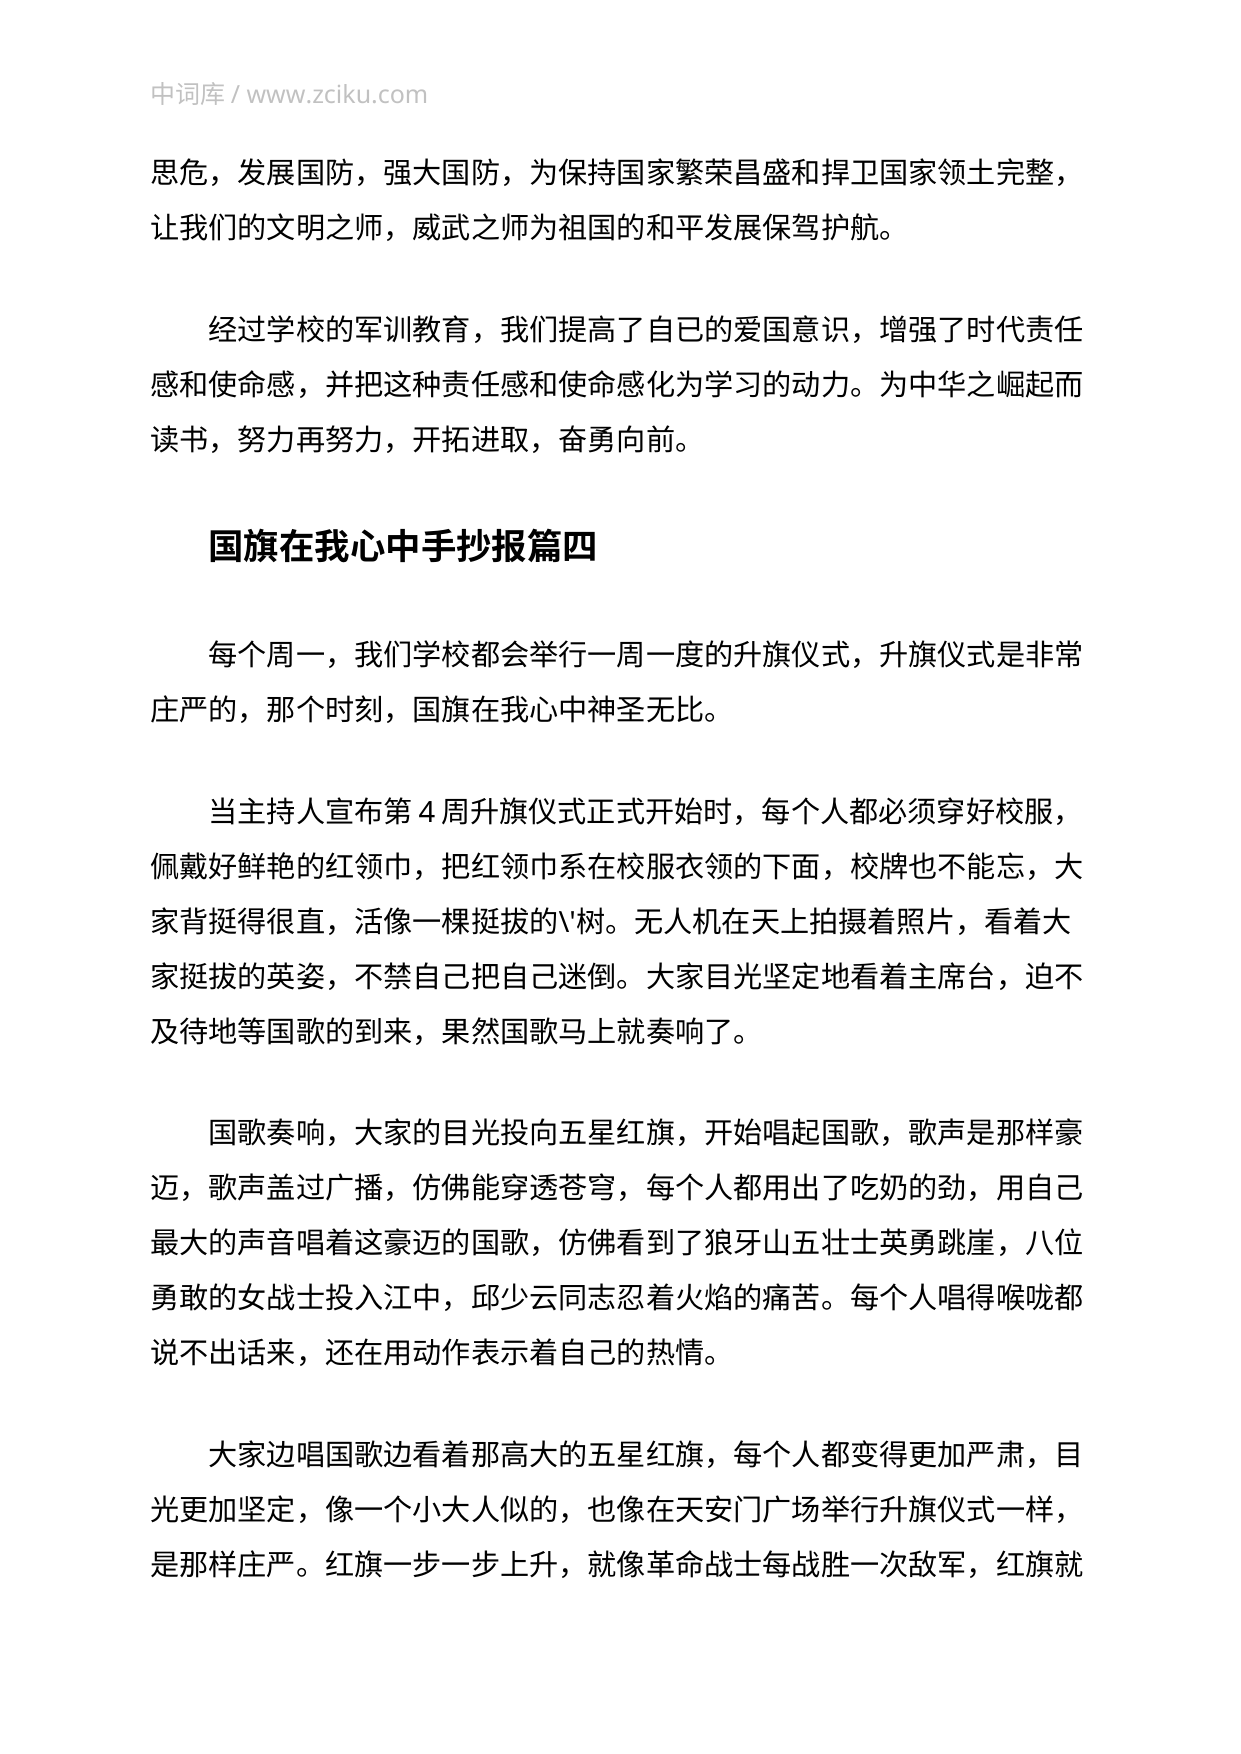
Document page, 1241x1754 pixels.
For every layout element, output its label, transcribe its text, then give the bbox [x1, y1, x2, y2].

text 国歌奏响，大家的目光投向五星红旗，开始唱起国歌，歌声是那样豪迈，歌声盖过广播，仿佛能穿透苍穹，每个人都用出了吃奶的劲，用自己最大的声音唱着这豪迈的国歌，仿佛看到了狼牙山五壮士英勇跳崖，八位勇敢的女战士投入江中，邱少云同志忍着火焰的痛苦。每个人唱得喉咙都说不出话来，还在用动作表示着自己的热情。 [150, 1110, 1090, 1372]
text 国旗在我心中手抄报篇四 [150, 518, 1090, 569]
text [150, 150, 1090, 247]
text 经过学校的军训教育，我们提高了自已的爱国意识，增强了时代责任感和使命感，并把这种责任感和使命感化为学习的动力。为中华之崛起而读书，努力再努力，开拓进取，奋勇向前。 [150, 307, 1090, 459]
text 当主持人宣布第4周升旗仪式正式开始时，每个人都必须穿好校服，佩戴好鲜艳的红领巾，把红领巾系在校服衣领的下面，校牌也不能忘，大家背挺得很直，活像一棵挺拔的\'树。无人机在天上拍摄着照片，看着大家挺拔的英姿，不禁自己把自己迷倒。大家目光坚定地看着主席台，迫不及待地等国歌的到来，果然国歌马上就奏响了。 [150, 788, 1090, 1050]
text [150, 1431, 1090, 1583]
text 每个周一，我们学校都会举行一周一度的升旗仪式，升旗仪式是非常庄严的，那个时刻，国旗在我心中神圣无比。 [150, 632, 1090, 729]
